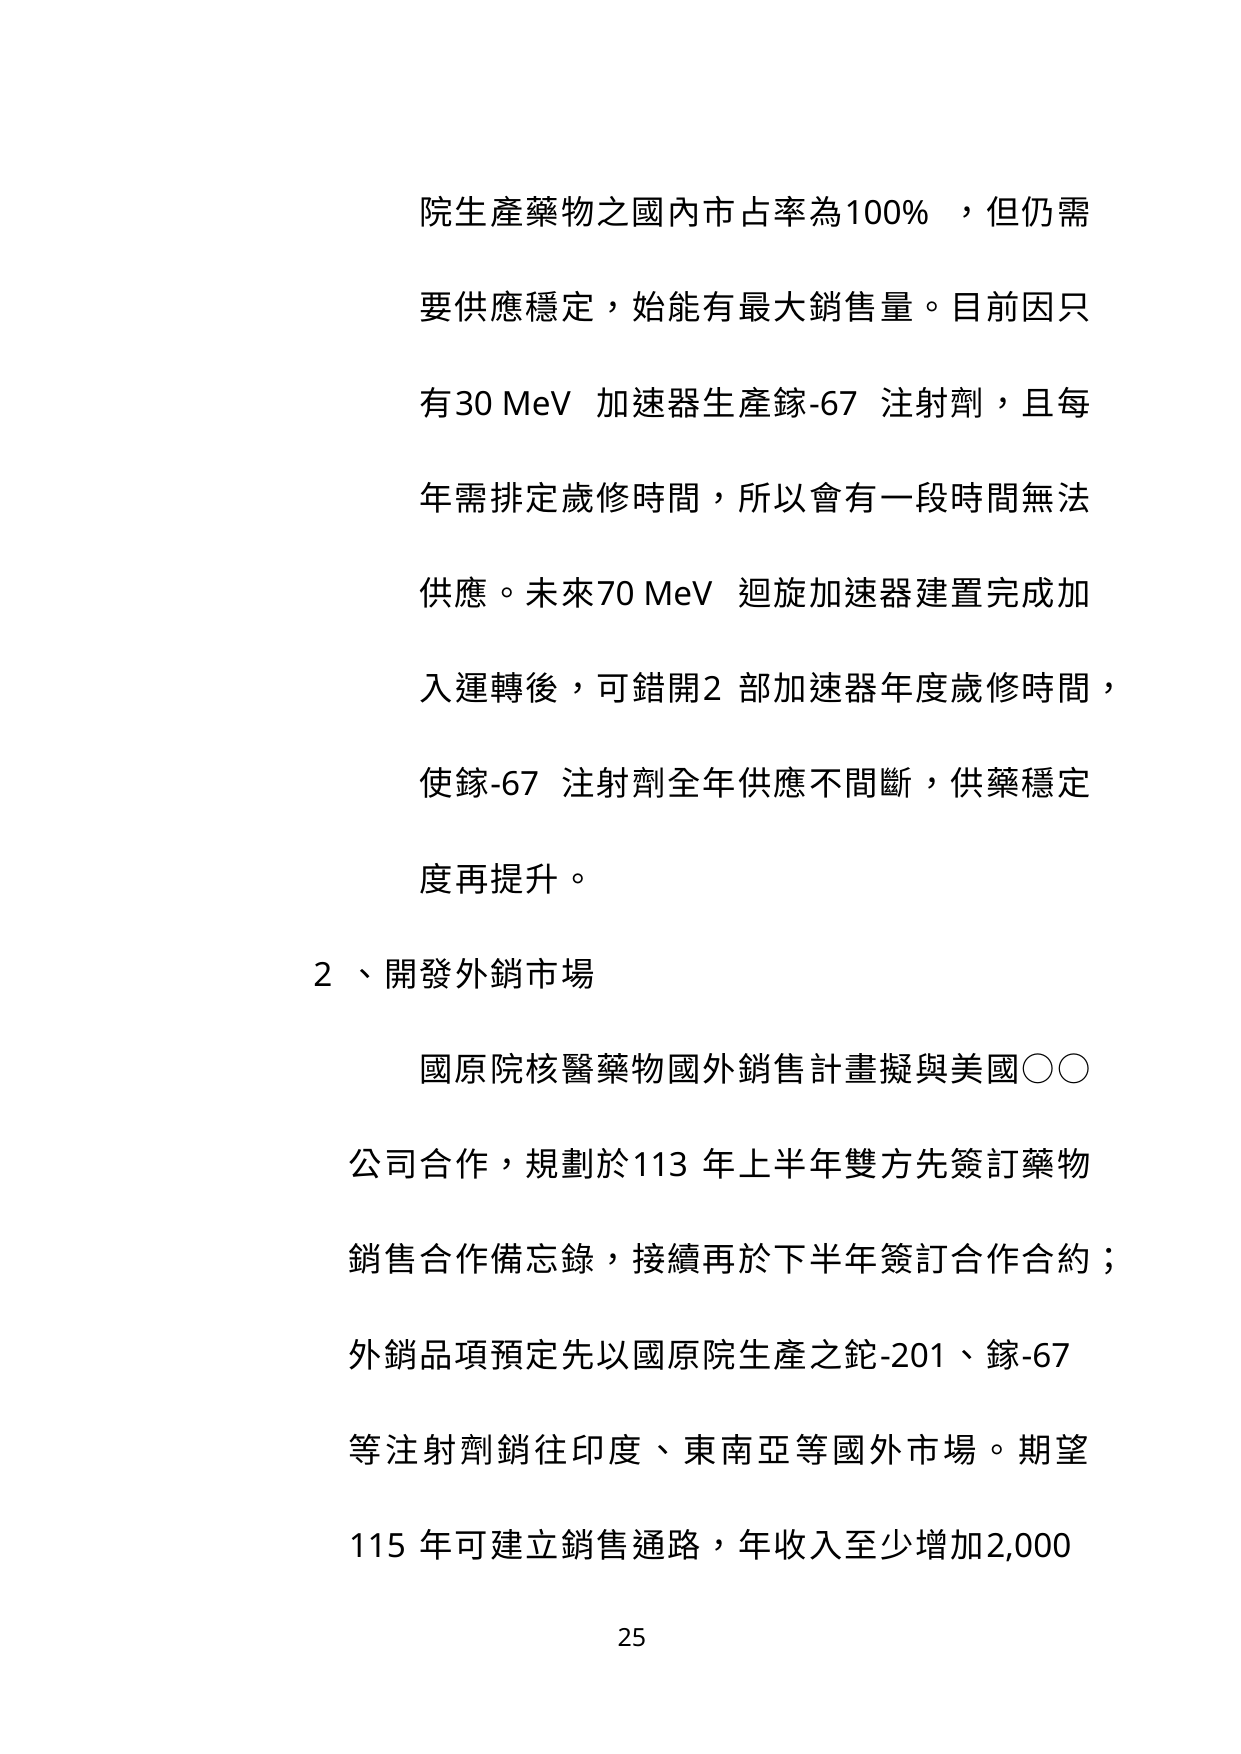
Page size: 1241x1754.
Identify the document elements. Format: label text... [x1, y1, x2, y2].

subtitle 開發外銷市場 [281, 924, 1092, 1019]
subtitle 國原院核醫藥物國外銷售計畫擬與美國○○公司合作，規劃於113年上半年雙方先簽訂藥物銷售合作備忘錄，接續再於下半年簽訂合作合約；外銷品項預定先以國原院生產之鉈-201、鎵-67等注射劑銷往印度、東南亞等國外市場。期望115年可建立銷售通路，年收入至少增加2,000萬。 [334, 1019, 1092, 1591]
